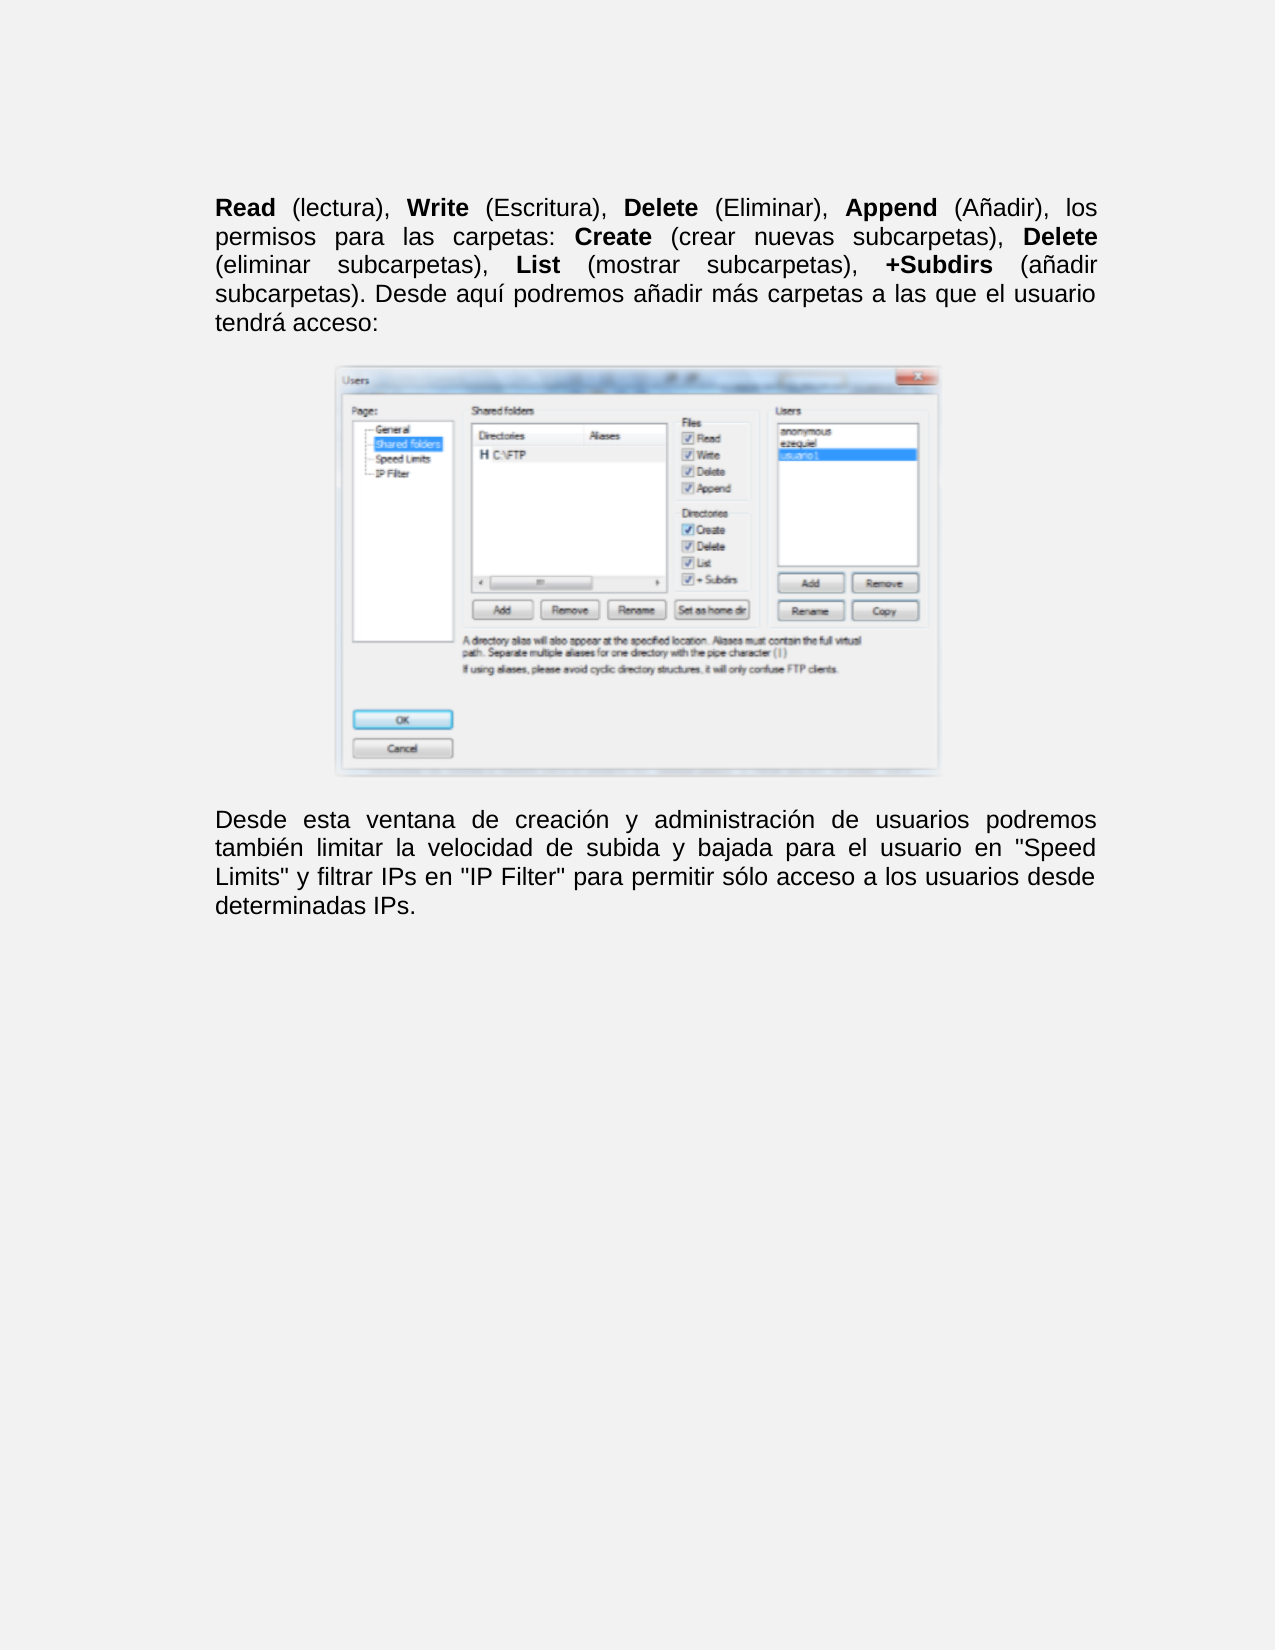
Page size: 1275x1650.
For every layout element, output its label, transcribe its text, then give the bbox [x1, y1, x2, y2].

picture [355, 383, 923, 758]
text Read (lectura), Write (Escritura), Delete (Eliminar), Append (Añadir), los permisos para las carpetas: Create (crear nuevas subcarpetas), Delete (eliminar subcarpetas), List (mostrar subcarpetas), +Subdirs (añadir subcarpetas). Desde aquí podremos añadir más carpetas a las que el usuario tendrá acceso: [215, 193, 1098, 337]
text Desde esta ventana de creación y administración de usuarios podremos también limitar la velocidad de subida y bajada para el usuario en "Speed Limits" y filtrar IPs en "IP Filter" para permitir sólo acceso a los usuarios desde determinadas IPs. [215, 804, 1098, 919]
